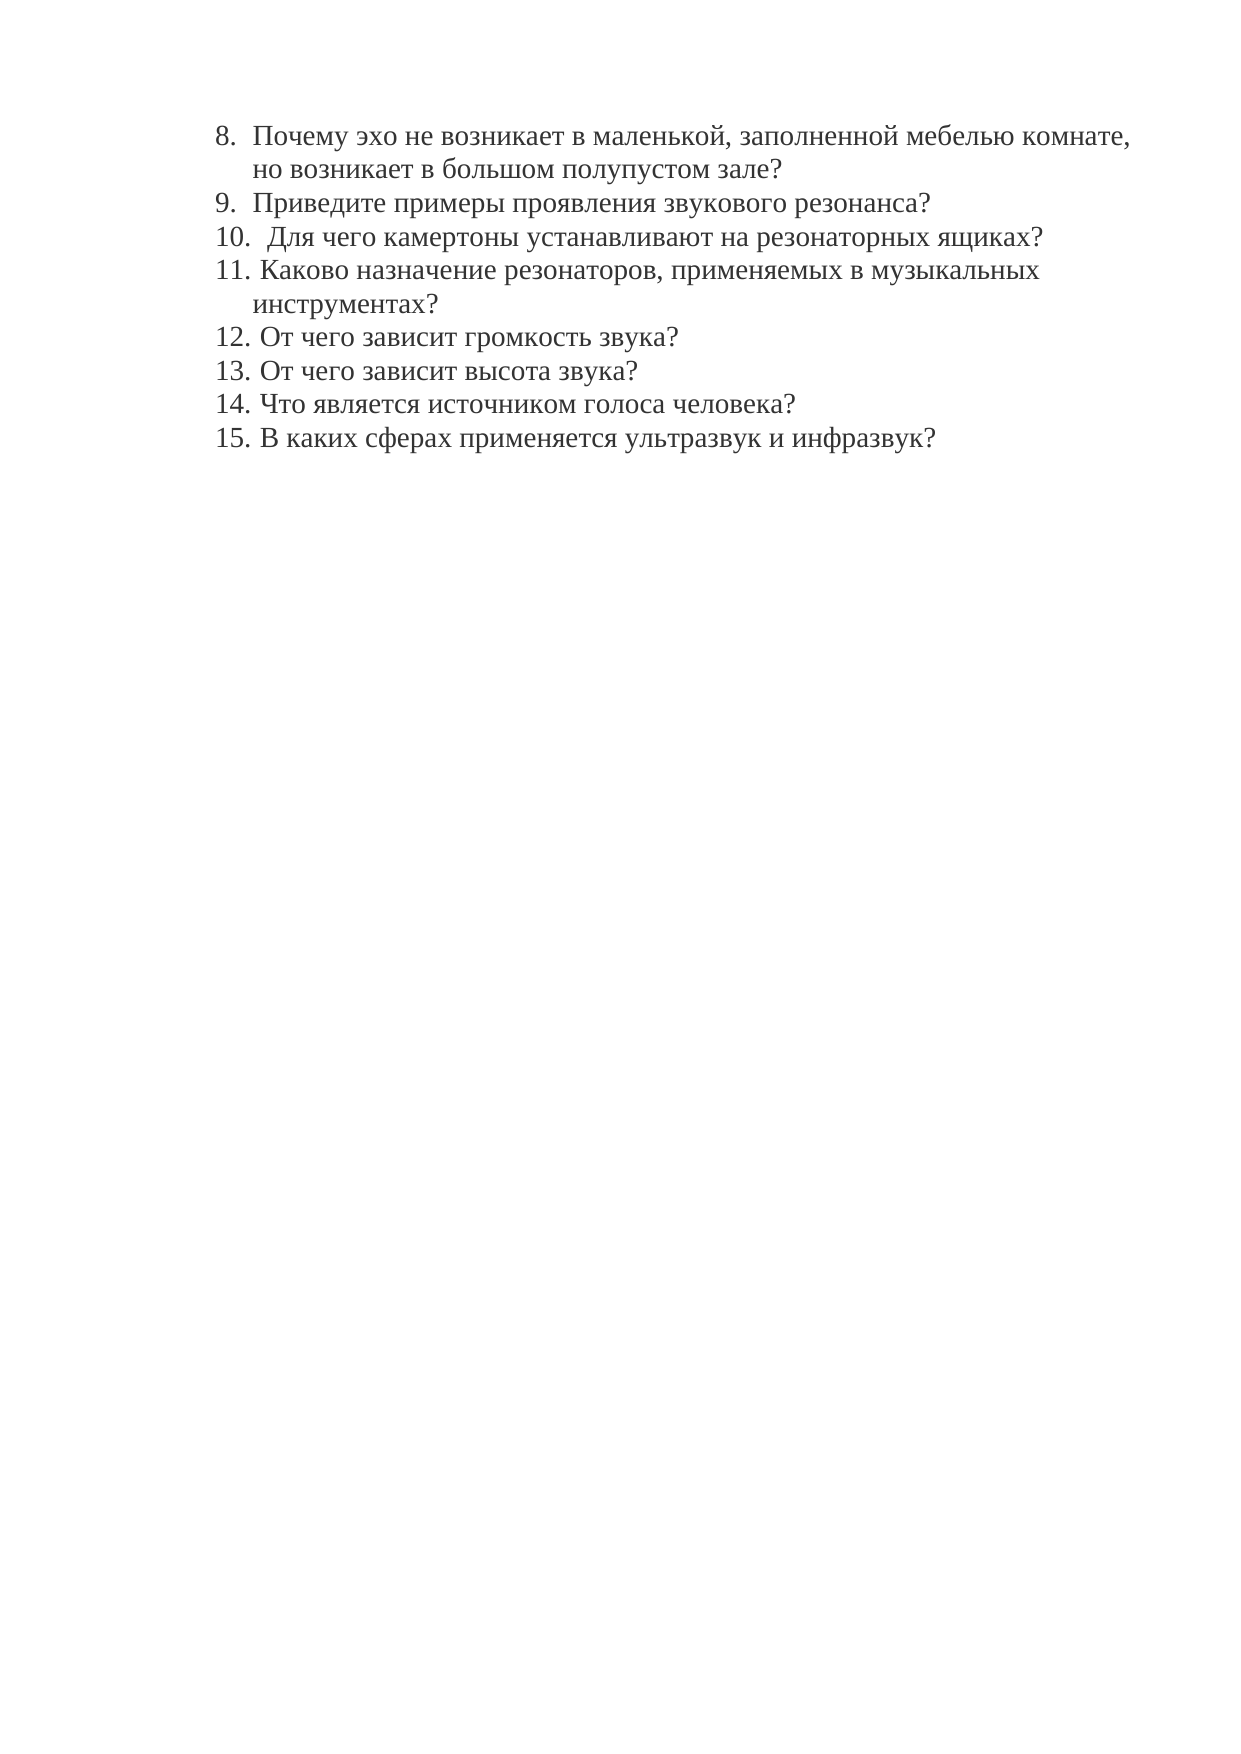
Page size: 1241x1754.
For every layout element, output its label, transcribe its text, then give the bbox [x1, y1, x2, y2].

list Каково назначение резонаторов, применяемых в музыкальных инструментах? [215, 252, 1152, 319]
list Что является источником голоса человека? [215, 386, 1152, 420]
list Почему эхо не возникает в маленькой, заполненной мебелью комнате, но возникает в большом полупустом зале? [215, 118, 1152, 185]
list От чего зависит высота звука? [215, 353, 1152, 386]
list От чего зависит громкость звука? [215, 319, 1152, 353]
list Для чего камертоны устанавливают на резонаторных ящиках? [215, 219, 1152, 252]
list Приведите примеры проявления звукового резонанса? [215, 185, 1152, 219]
list В каких сферах применяется ультразвук и инфразвук? [215, 420, 1152, 453]
